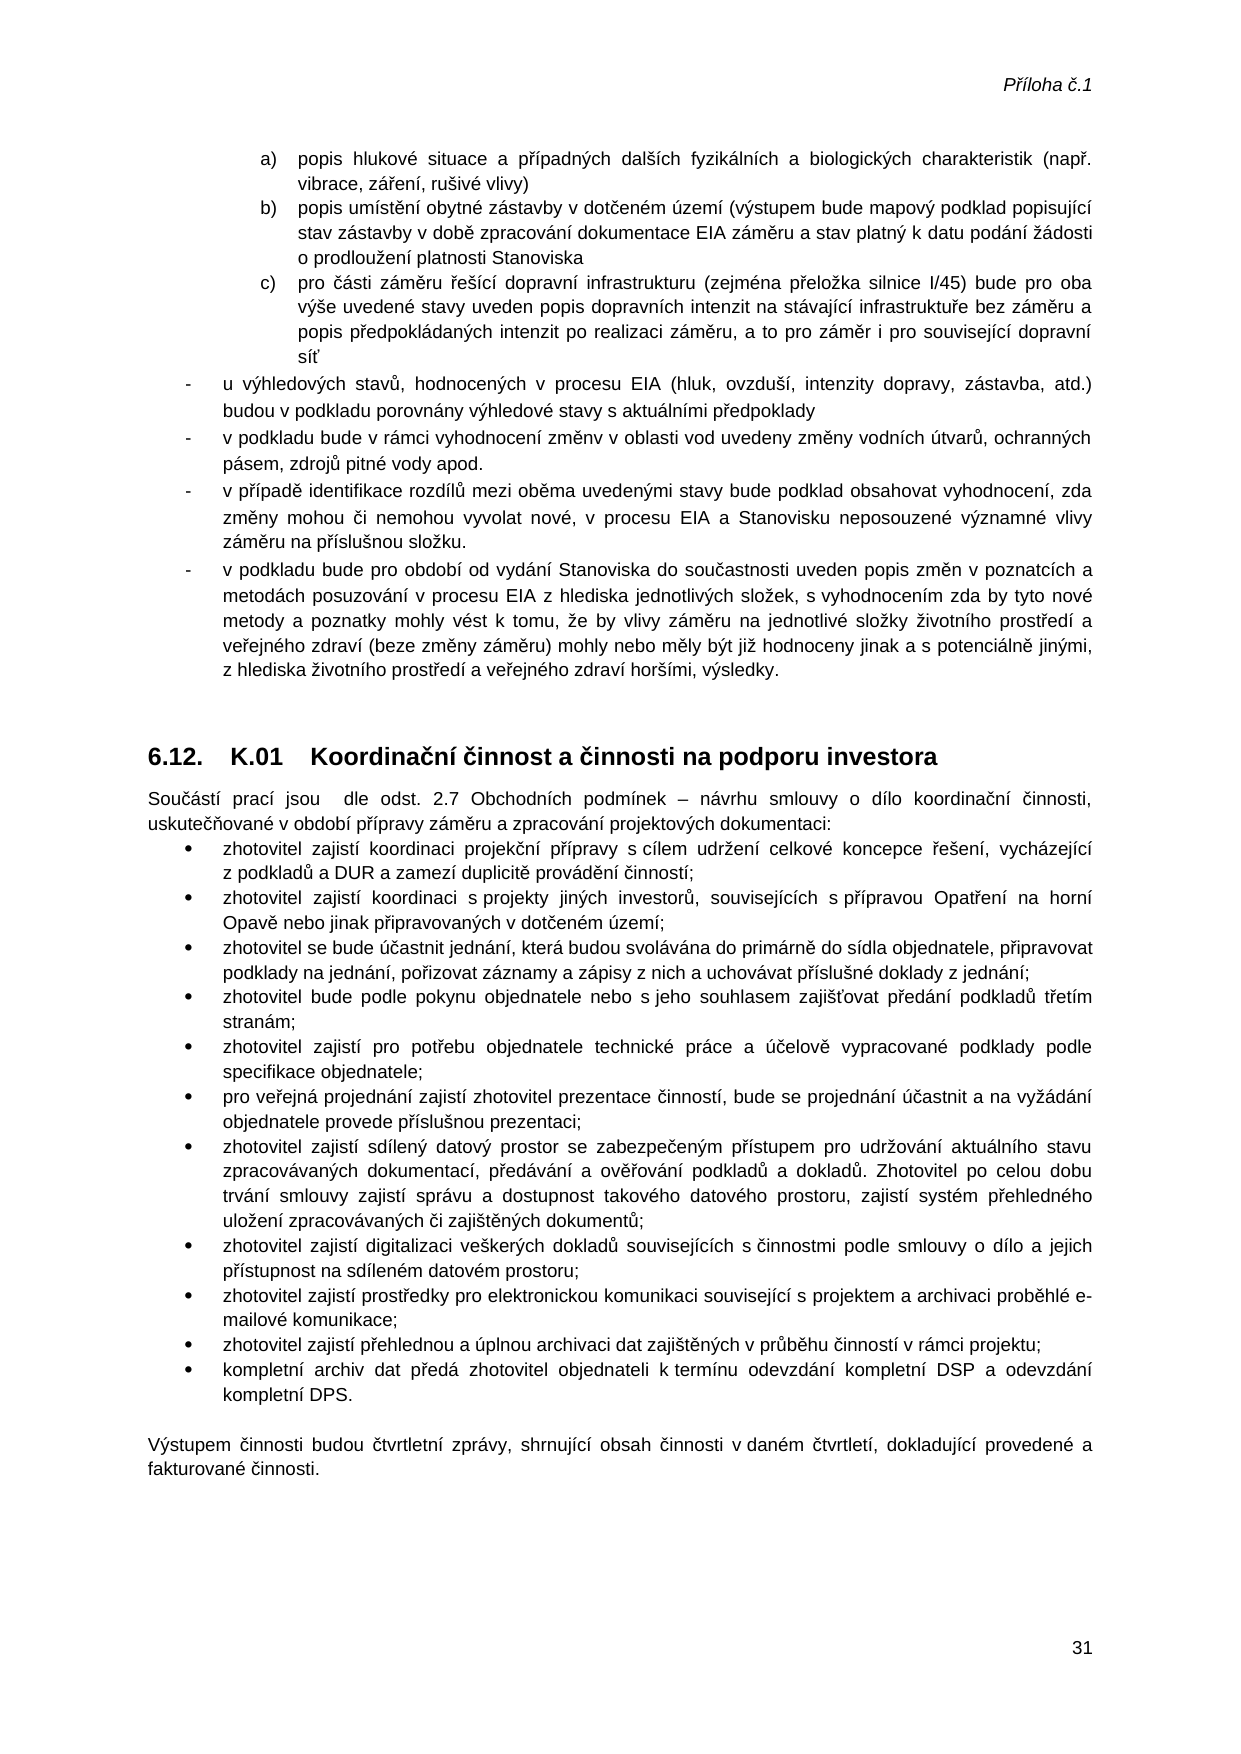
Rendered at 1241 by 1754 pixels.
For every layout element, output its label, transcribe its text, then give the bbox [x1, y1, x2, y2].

list zhotovitel zajistí sdílený datový prostor se zabezpečeným přístupem pro udržování aktuálního stavu zpracovávaných dokumentací, předávání a ověřování podkladů a dokladů. Zhotovitel po celou dobu trvání smlouvy zajistí správu a dostupnost takového datového prostoru, zajistí systém přehledného uložení zpracovávaných či zajištěných dokumentů; [185, 1135, 1093, 1231]
list v podkladu bude v rámci vyhodnocení změnv v oblasti vod uvedeny změny vodních útvarů, ochranných pásem, zdrojů pitné vody apod. [185, 424, 1093, 474]
text Součástí prací jsou dle odst. 2.7 Obchodních podmínek – návrhu smlouvy o dílo koordinační činnosti, uskutečňované v období přípravy záměru a zpracování projektových dokumentaci: [148, 788, 1093, 834]
list zhotovitel zajistí koordinaci projekční přípravy s cílem udržení celkové koncepce řešení, vycházející z podkladů a DUR a zamezí duplicitě provádění činností; [185, 837, 1093, 884]
list zhotovitel zajistí pro potřebu objednatele technické práce a účelově vypracované podklady podle specifikace objednatele; [185, 1036, 1093, 1082]
list zhotovitel zajistí prostředky pro elektronickou komunikaci související s projektem a archivaci proběhlé e-mailové komunikace; [185, 1284, 1093, 1331]
list v podkladu bude pro období od vydání Stanoviska do součastnosti uveden popis změn v poznatcích a metodách posuzování v procesu EIA z hlediska jednotlivých složek, s vyhodnocením zda by tyto nové metody a poznatky mohly vést k tomu, že by vlivy záměru na jednotlivé složky životního prostředí a veřejného zdraví (beze změny záměru) mohly nebo měly být již hodnoceny jinak a s potenciálně jinými, z hlediska životního prostředí a veřejného zdraví horšími, výsledky. [185, 556, 1093, 681]
list zhotovitel zajistí digitalizaci veškerých dokladů souvisejících s činnostmi podle smlouvy o dílo a jejich přístupnost na sdíleném datovém prostoru; [185, 1235, 1093, 1281]
list popis umístění obytné zástavby v dotčeném území (výstupem bude mapový podklad popisující stav zástavby v době zpracování dokumentace EIA záměru a stav platný k datu podání žádosti o prodloužení platnosti Stanoviska [260, 197, 1093, 268]
list zhotovitel se bude účastnit jednání, která budou svolávána do primárně do sídla objednatele, připravovat podklady na jednání, pořizovat záznamy a zápisy z nich a uchovávat příslušné doklady z jednání; [185, 937, 1093, 983]
subtitle K.01 Koordinační činnost a činnosti na podporu investora [148, 742, 1093, 771]
list zhotovitel zajistí přehlednou a úplnou archivaci dat zajištěných v průběhu činností v rámci projektu; [185, 1334, 1093, 1356]
text Výstupem činnosti budou čtvrtletní zprávy, shrnující obsah činnosti v daném čtvrtletí, dokladující provedené a fakturované činnosti. [148, 1433, 1093, 1480]
list kompletní archiv dat předá zhotovitel objednateli k termínu odevzdání kompletní DSP a odevzdání kompletní DPS. [185, 1359, 1093, 1405]
list zhotovitel zajistí koordinaci s projekty jiných investorů, souvisejících s přípravou Opatření na horní Opavě nebo jinak připravovaných v dotčeném území; [185, 887, 1093, 933]
list u výhledových stavů, hodnocených v procesu EIA (hluk, ovzduší, intenzity dopravy, zástavba, atd.) budou v podkladu porovnány výhledové stavy s aktuálními předpoklady [185, 371, 1093, 421]
list zhotovitel bude podle pokynu objednatele nebo s jeho souhlasem zajišťovat předání podkladů třetím stranám; [185, 986, 1093, 1033]
list v případě identifikace rozdílů mezi oběma uvedenými stavy bude podklad obsahovat vyhodnocení, zda změny mohou či nemohou vyvolat nové, v procesu EIA a Stanovisku neposouzené významné vlivy záměru na příslušnou složku. [185, 478, 1093, 553]
list popis hlukové situace a případných dalších fyzikálních a biologických charakteristik (např. vibrace, záření, rušivé vlivy) [260, 148, 1093, 194]
list pro veřejná projednání zajistí zhotovitel prezentace činností, bude se projednání účastnit a na vyžádání objednatele provede příslušnou prezentaci; [185, 1086, 1093, 1132]
list pro části záměru řešící dopravní infrastrukturu (zejména přeložka silnice I/45) bude pro oba výše uvedené stavy uveden popis dopravních intenzit na stávající infrastruktuře bez záměru a popis předpokládaných intenzit po realizaci záměru, a to pro záměr i pro související dopravní síť [260, 272, 1093, 367]
